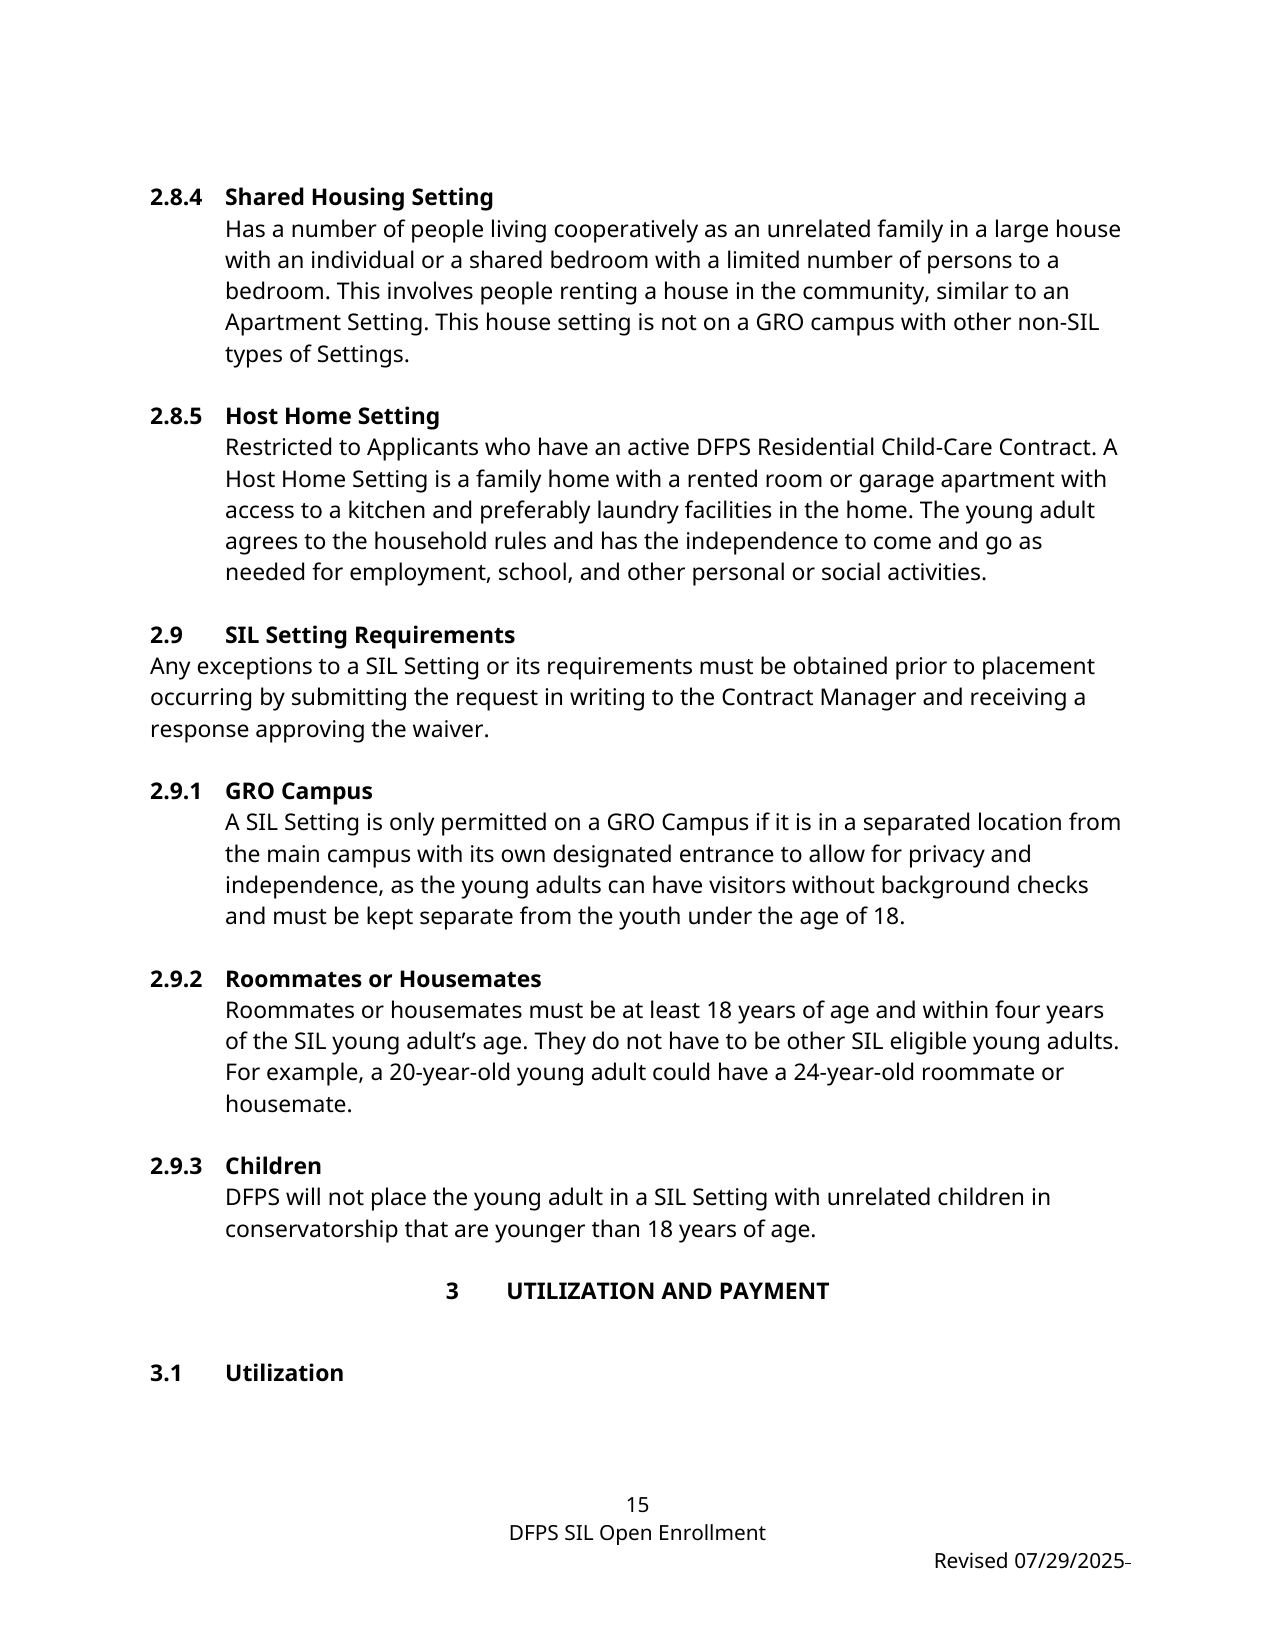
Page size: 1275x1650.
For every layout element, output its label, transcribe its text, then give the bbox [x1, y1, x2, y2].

subtitle UTILIZATION AND PAYMENT [150, 1275, 1125, 1306]
text A SIL Setting is only permitted on a GRO Campus if it is in a separated location from the main campus with its own designated entrance to allow for privacy and independence, as the young adults can have visitors without background checks and must be kept separate from the youth under the age of 18. [225, 806, 1125, 931]
text Has a number of people living cooperatively as an unrelated family in a large house with an individual or a shared bedroom with a limited number of persons to a bedroom. This involves people renting a house in the community, similar to an Apartment Setting. This house setting is not on a GRO campus with other non-SIL types of Settings. [225, 212, 1125, 369]
list Host Home Setting [150, 400, 1125, 431]
list Children [150, 1150, 1125, 1181]
text Roommates or housemates must be at least 18 years of age and within four years of the SIL young adult’s age. They do not have to be other SIL eligible young adults. For example, a 20-year-old young adult could have a 24-year-old roommate or housemate. [225, 994, 1125, 1119]
list SIL Setting Requirements [150, 619, 1125, 650]
text Any exceptions to a SIL Setting or its requirements must be obtained prior to placement occurring by submitting the request in writing to the Contract Manager and receiving a response approving the waiver. [150, 650, 1125, 744]
text Restricted to Applicants who have an active DFPS Residential Child-Care Contract. A Host Home Setting is a family home with a rented room or garage apartment with access to a kitchen and preferably laundry facilities in the home. The young adult agrees to the household rules and has the independence to come and go as needed for employment, school, and other personal or social activities. [225, 431, 1125, 587]
list Roommates or Housemates [150, 962, 1125, 994]
text DFPS will not place the young adult in a SIL Setting with unrelated children in conservatorship that are younger than 18 years of age. [225, 1181, 1125, 1244]
list GRO Campus [150, 775, 1125, 806]
list Shared Housing Setting [150, 181, 1125, 212]
list Utilization [150, 1357, 1125, 1388]
